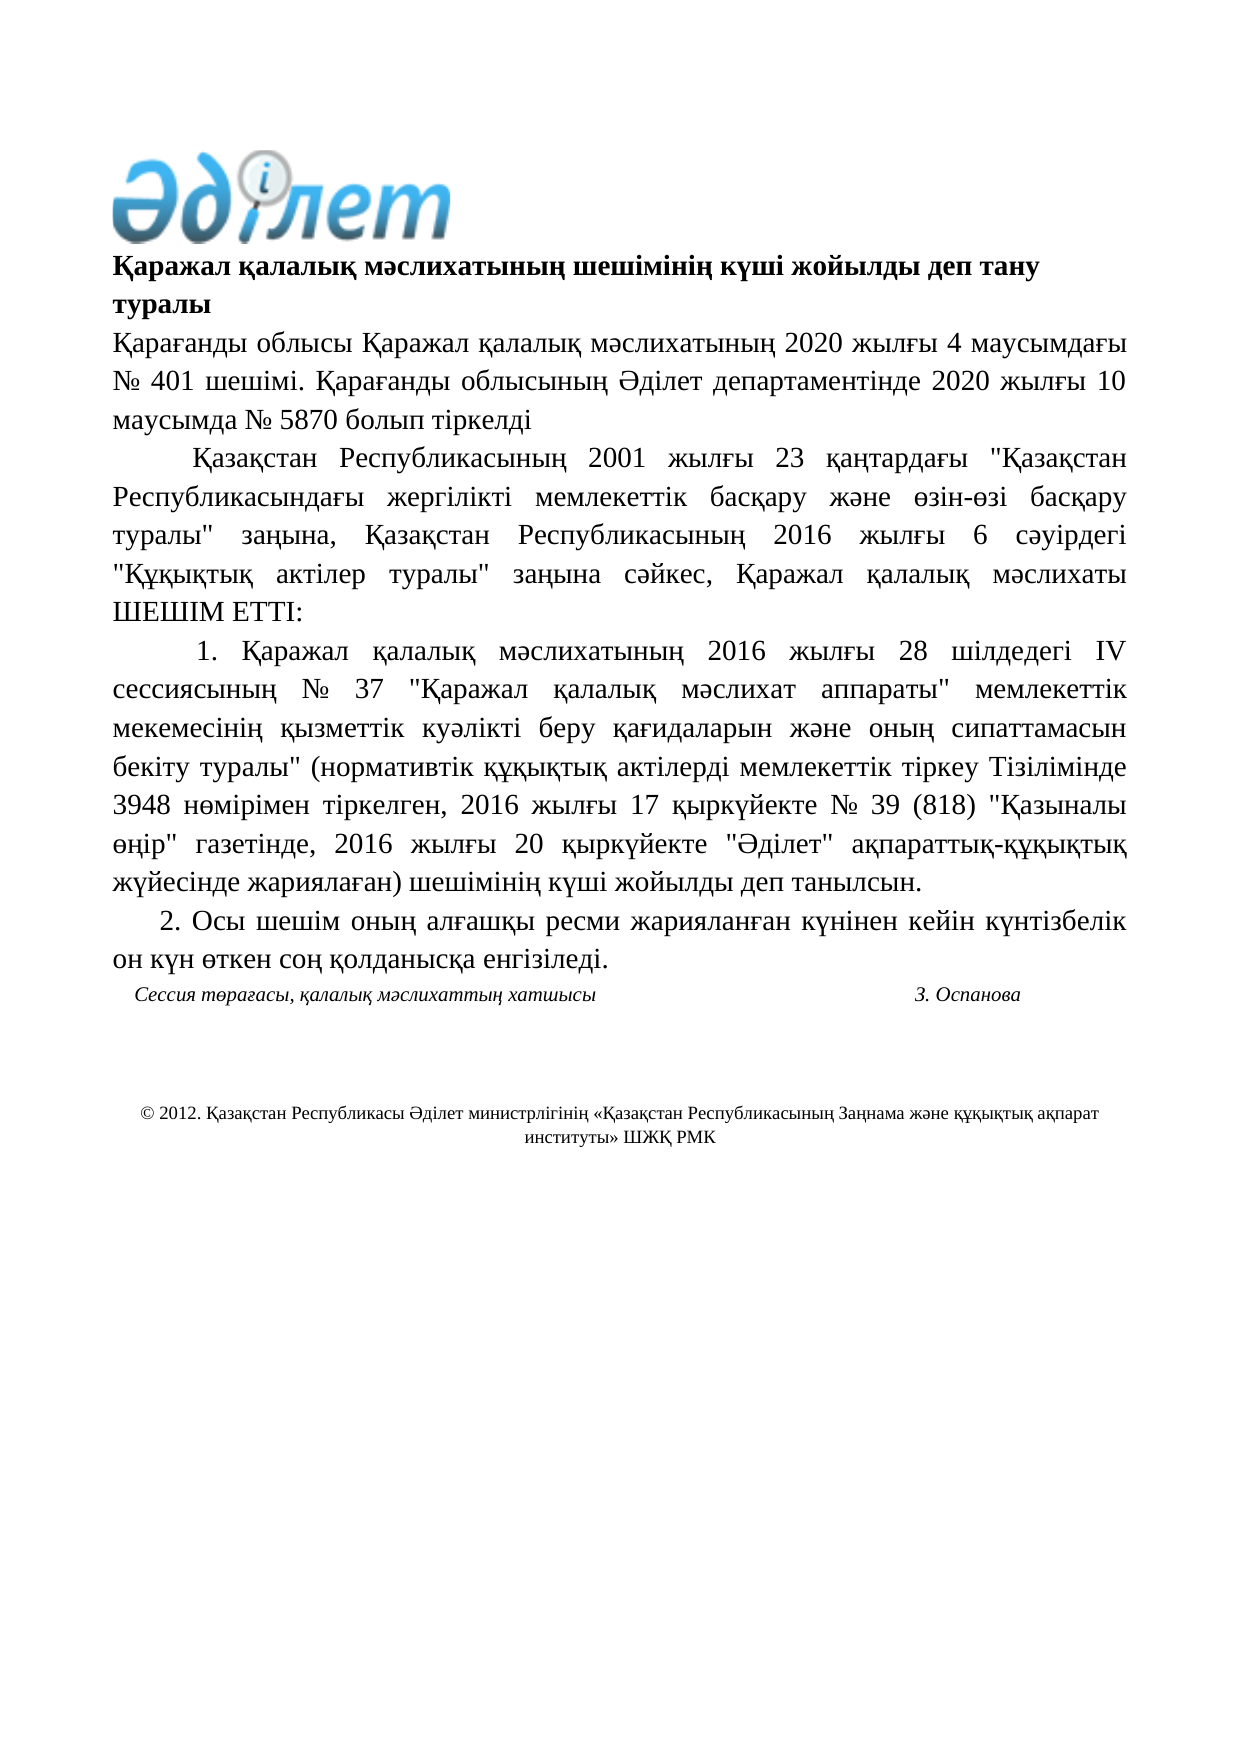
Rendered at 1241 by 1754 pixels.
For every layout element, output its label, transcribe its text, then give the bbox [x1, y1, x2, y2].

table_header Сессия төрағасы, қалалық мәслихаттың хатшысы [101, 980, 913, 1011]
text 2. Осы шешім оның алғашқы ресми жарияланған күнінен кейін күнтізбелік он күн өткен соң қолданысқа енгізіледі. [112, 903, 1128, 975]
text Қаражал қалалық мәслихатының шешімінің күші жойылды деп тану туралы [112, 248, 1128, 320]
table_header З. Оспанова [913, 980, 1240, 1011]
text Қарағанды облысы Қаражал қалалық мәслихатының 2020 жылғы 4 маусымдағы № 401 шешімі. Қарағанды облысының Әділет департаментінде 2020 жылғы 10 маусымда № 5870 болып тіркелді [112, 325, 1128, 435]
picture [112, 150, 451, 244]
text 1. Қаражал қалалық мәслихатының 2016 жылғы 28 шілдедегі IV сессиясының № 37 "Қаражал қалалық мәслихат аппараты" мемлекеттік мекемесінің қызметтік куәлікті беру қағидаларын және оның сипаттамасын бекіту туралы" (нормативтік құқықтық актілерді мемлекеттік тіркеу Тізілімінде 3948 нөмірімен тіркелген, 2016 жылғы 17 қыркүйекте № 39 (818) "Қазыналы өңір" газетінде, 2016 жылғы 20 қыркүйекте "Әділет" ақпараттық-құқықтық жүйесінде жариялаған) шешімінің күші жойылды деп танылсын. [112, 633, 1128, 898]
text © 2012. Қазақстан Республикасы Әділет министрлігінің «Қазақстан Республикасының Заңнама және құқықтық ақпарат институты» ШЖҚ РМК [112, 1102, 1128, 1148]
text Қазақстан Республикасының 2001 жылғы 23 қаңтардағы "Қазақстан Республикасындағы жергілікті мемлекеттік басқару және өзін-өзі басқару туралы" заңына, Қазақстан Республикасының 2016 жылғы 6 сәуірдегі "Құқықтық актілер туралы" заңына сәйкес, Қаражал қалалық мәслихаты ШЕШIМ ЕТТI: [112, 440, 1128, 628]
